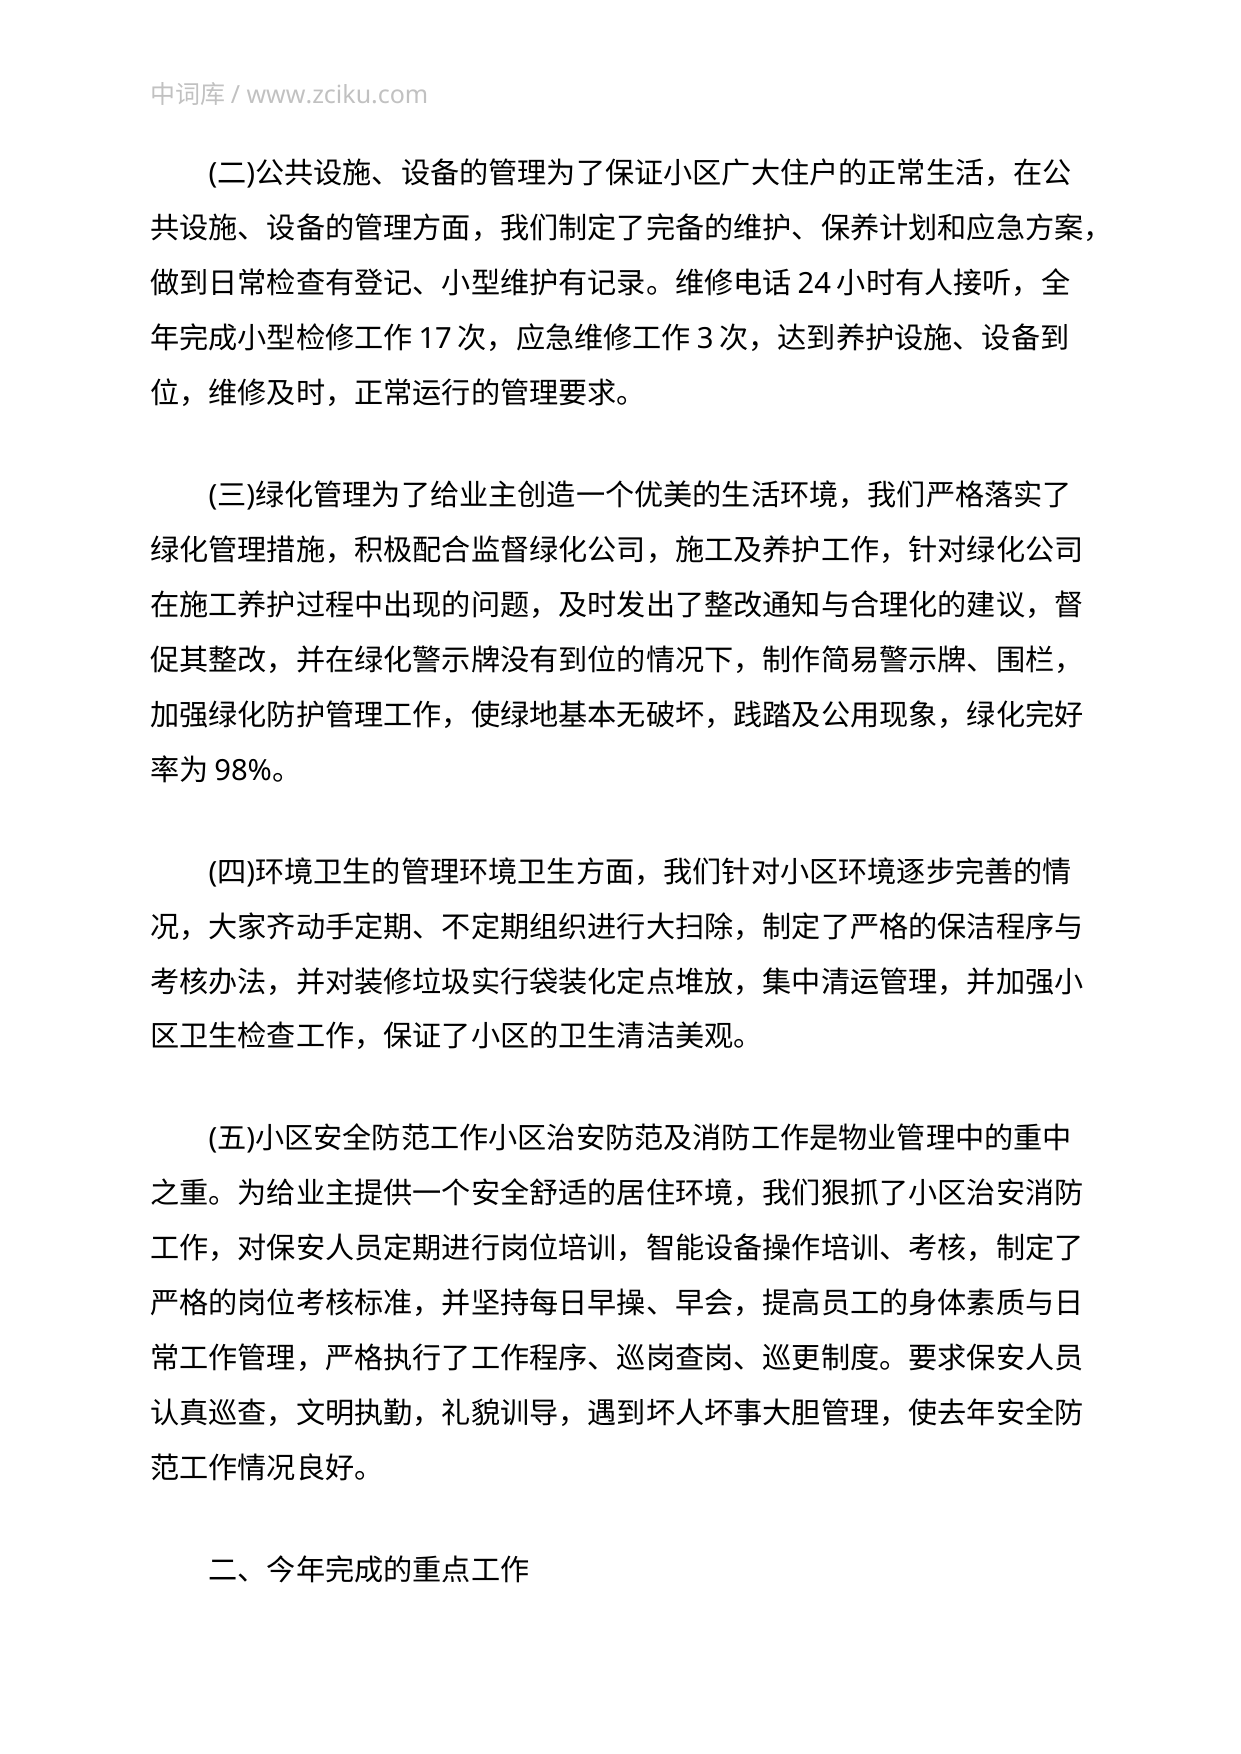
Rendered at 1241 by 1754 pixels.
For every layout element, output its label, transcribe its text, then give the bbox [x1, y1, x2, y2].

text (五)小区安全防范工作小区治安防范及消防工作是物业管理中的重中之重。为给业主提供一个安全舒适的居住环境，我们狠抓了小区治安消防工作，对保安人员定期进行岗位培训，智能设备操作培训、考核，制定了严格的岗位考核标准，并坚持每日早操、早会，提高员工的身体素质与日常工作管理，严格执行了工作程序、巡岗查岗、巡更制度。要求保安人员认真巡查，文明执勤，礼貌训导，遇到坏人坏事大胆管理，使去年安全防范工作情况良好。 [150, 1115, 1090, 1487]
text (三)绿化管理为了给业主创造一个优美的生活环境，我们严格落实了绿化管理措施，积极配合监督绿化公司，施工及养护工作，针对绿化公司在施工养护过程中出现的问题，及时发出了整改通知与合理化的建议，督促其整改，并在绿化警示牌没有到位的情况下，制作简易警示牌、围栏，加强绿化防护管理工作，使绿地基本无破坏，践踏及公用现象，绿化完好率为98%。 [150, 472, 1090, 789]
text (二)公共设施、设备的管理为了保证小区广大住户的正常生活，在公共设施、设备的管理方面，我们制定了完备的维护、保养计划和应急方案，做到日常检查有登记、小型维护有记录。维修电话24小时有人接听，全年完成小型检修工作17次，应急维修工作3次，达到养护设施、设备到位，维修及时，正常运行的管理要求。 [150, 150, 1090, 412]
text 二、今年完成的重点工作 [150, 1546, 1090, 1588]
text (四)环境卫生的管理环境卫生方面，我们针对小区环境逐步完善的情况，大家齐动手定期、不定期组织进行大扫除，制定了严格的保洁程序与考核办法，并对装修垃圾实行袋装化定点堆放，集中清运管理，并加强小区卫生检查工作，保证了小区的卫生清洁美观。 [150, 848, 1090, 1055]
